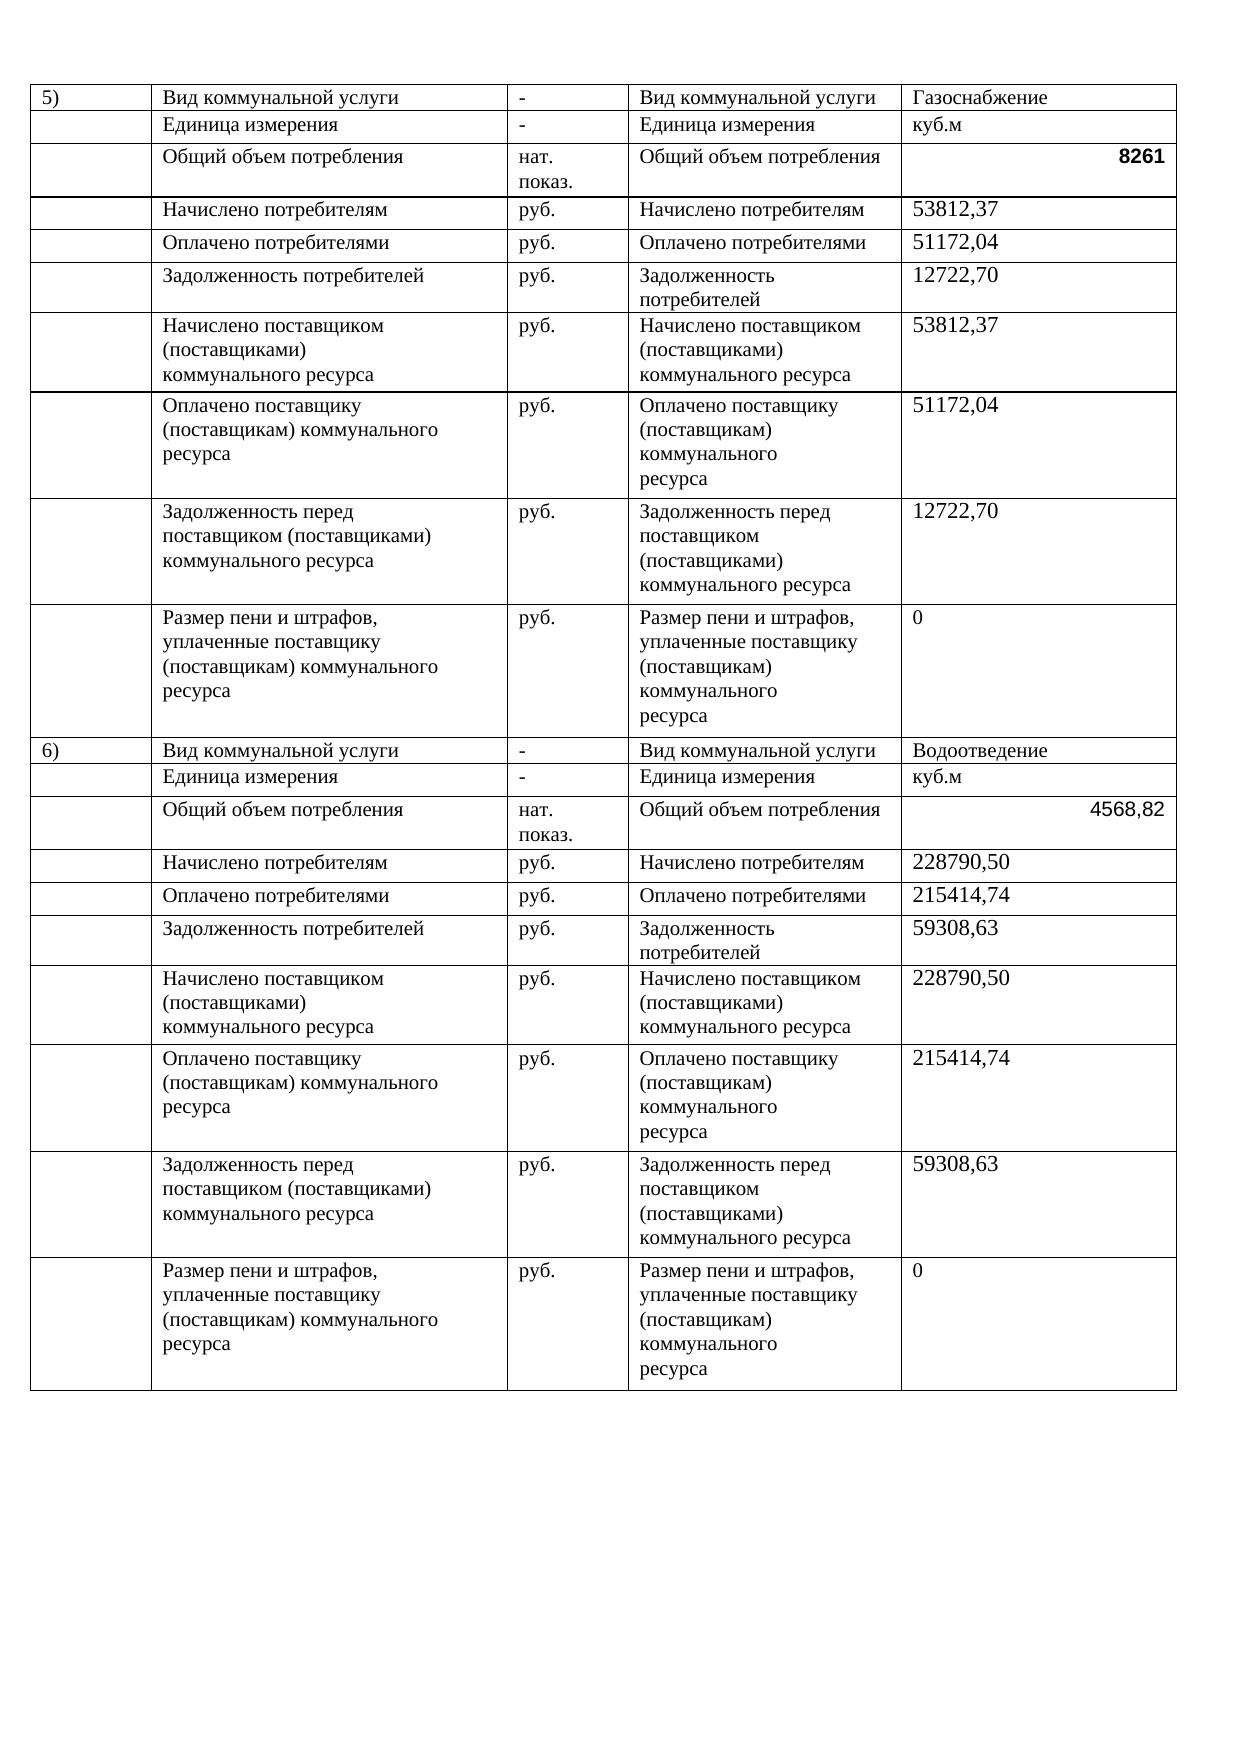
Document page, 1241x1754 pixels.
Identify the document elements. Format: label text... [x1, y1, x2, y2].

table_cell Водоотведение [902, 738, 1176, 763]
table_cell Общий объем потребления [629, 797, 901, 849]
table_cell руб. [508, 966, 628, 1044]
table_cell руб. [508, 605, 628, 737]
table_cell руб. [508, 393, 628, 498]
table_cell руб. [508, 1258, 628, 1390]
table_cell [31, 797, 151, 849]
table_cell Оплачено поставщику (поставщикам) коммунального ресурса [629, 1045, 901, 1151]
table_cell 215414,74 [902, 1045, 1176, 1151]
table_cell Начислено поставщиком (поставщиками) коммунального ресурса [629, 966, 901, 1044]
table_header 5) [31, 85, 151, 110]
table_cell Общий объем потребления [629, 144, 901, 196]
table_header - [508, 85, 628, 110]
table_cell 215414,74 [902, 883, 1176, 915]
table_cell Вид коммунальной услуги [629, 738, 901, 763]
table_cell Задолженность перед поставщиком (поставщиками) коммунального ресурса [629, 1152, 901, 1257]
table_cell [31, 850, 151, 882]
table_cell 0 [902, 1258, 1176, 1390]
table_cell Задолженность перед поставщиком (поставщиками) коммунального ресурса [152, 499, 507, 604]
table_cell [31, 1258, 151, 1390]
table_cell куб.м [902, 111, 1176, 143]
table_cell Начислено потребителям [152, 198, 507, 229]
table_cell [31, 111, 151, 143]
table_cell руб. [508, 499, 628, 604]
table_cell Оплачено потребителями [629, 230, 901, 262]
table_cell [31, 263, 151, 312]
table_cell Начислено поставщиком (поставщиками) коммунального ресурса [629, 313, 901, 391]
table_cell 12722,70 [902, 499, 1176, 604]
table_cell 59308,63 [902, 1152, 1176, 1257]
table_cell Общий объем потребления [152, 797, 507, 849]
table_cell [31, 966, 151, 1044]
table_cell 51172,04 [902, 393, 1176, 498]
table_cell куб.м [902, 764, 1176, 796]
table_cell [31, 605, 151, 737]
table_cell 51172,04 [902, 230, 1176, 262]
table_cell руб. [508, 263, 628, 312]
table_cell [31, 230, 151, 262]
table_cell руб. [508, 313, 628, 391]
table_cell Размер пени и штрафов, уплаченные поставщику (поставщикам) коммунального ресурса [152, 1258, 507, 1390]
table_cell Оплачено потребителями [152, 230, 507, 262]
table_cell 228790,50 [902, 850, 1176, 882]
table_cell Оплачено поставщику (поставщикам) коммунального ресурса [152, 1045, 507, 1151]
table_cell Оплачено поставщику (поставщикам) коммунального ресурса [152, 393, 507, 498]
table_cell [31, 393, 151, 498]
table_cell Начислено поставщиком (поставщиками) коммунального ресурса [152, 966, 507, 1044]
table_cell руб. [508, 198, 628, 229]
table_header Газоснабжение [902, 85, 1176, 110]
table_cell [31, 883, 151, 915]
table_cell нат. показ. [508, 144, 628, 196]
table_cell Единица измерения [629, 764, 901, 796]
table_cell руб. [508, 883, 628, 915]
table_cell руб. [508, 1045, 628, 1151]
table_cell Задолженность потребителей [629, 263, 901, 312]
table_cell Единица измерения [152, 111, 507, 143]
table_cell Единица измерения [152, 764, 507, 796]
table_cell [31, 1152, 151, 1257]
table_cell - [508, 738, 628, 763]
table_cell Размер пени и штрафов, уплаченные поставщику (поставщикам) коммунального ресурса [629, 1258, 901, 1390]
table_cell Оплачено потребителями [152, 883, 507, 915]
table_cell [31, 1045, 151, 1151]
table_cell Начислено потребителям [629, 198, 901, 229]
table_cell 8261 [902, 144, 1176, 196]
table_cell - [508, 111, 628, 143]
table_cell [31, 144, 151, 196]
table_cell 59308,63 [902, 916, 1176, 965]
table_cell 53812,37 [902, 198, 1176, 229]
table_cell Начислено потребителям [152, 850, 507, 882]
table_cell 228790,50 [902, 966, 1176, 1044]
table_cell руб. [508, 230, 628, 262]
table_cell Задолженность потребителей [152, 263, 507, 312]
table_cell [31, 313, 151, 391]
table_cell Задолженность перед поставщиком (поставщиками) коммунального ресурса [152, 1152, 507, 1257]
table_cell Размер пени и штрафов, уплаченные поставщику (поставщикам) коммунального ресурса [629, 605, 901, 737]
table_cell [31, 764, 151, 796]
table_cell [31, 916, 151, 965]
table_cell 0 [902, 605, 1176, 737]
table_cell Задолженность потребителей [152, 916, 507, 965]
table_cell Задолженность потребителей [629, 916, 901, 965]
table_cell Начислено поставщиком (поставщиками) коммунального ресурса [152, 313, 507, 391]
table_cell 6) [31, 738, 151, 763]
table_cell Оплачено поставщику (поставщикам) коммунального ресурса [629, 393, 901, 498]
table_cell 4568,82 [902, 797, 1176, 849]
table_cell Начислено потребителям [629, 850, 901, 882]
table_cell Вид коммунальной услуги [152, 738, 507, 763]
table_cell [31, 198, 151, 229]
table_cell руб. [508, 916, 628, 965]
table_cell Оплачено потребителями [629, 883, 901, 915]
table_cell 12722,70 [902, 263, 1176, 312]
table_header Вид коммунальной услуги [152, 85, 507, 110]
table_header Вид коммунальной услуги [629, 85, 901, 110]
table_cell Единица измерения [629, 111, 901, 143]
table_cell руб. [508, 850, 628, 882]
table_cell - [508, 764, 628, 796]
table_cell Задолженность перед поставщиком (поставщиками) коммунального ресурса [629, 499, 901, 604]
table_cell руб. [508, 1152, 628, 1257]
table_cell Общий объем потребления [152, 144, 507, 196]
table_cell 53812,37 [902, 313, 1176, 391]
table_cell [31, 499, 151, 604]
table_cell Размер пени и штрафов, уплаченные поставщику (поставщикам) коммунального ресурса [152, 605, 507, 737]
table_cell нат. показ. [508, 797, 628, 849]
